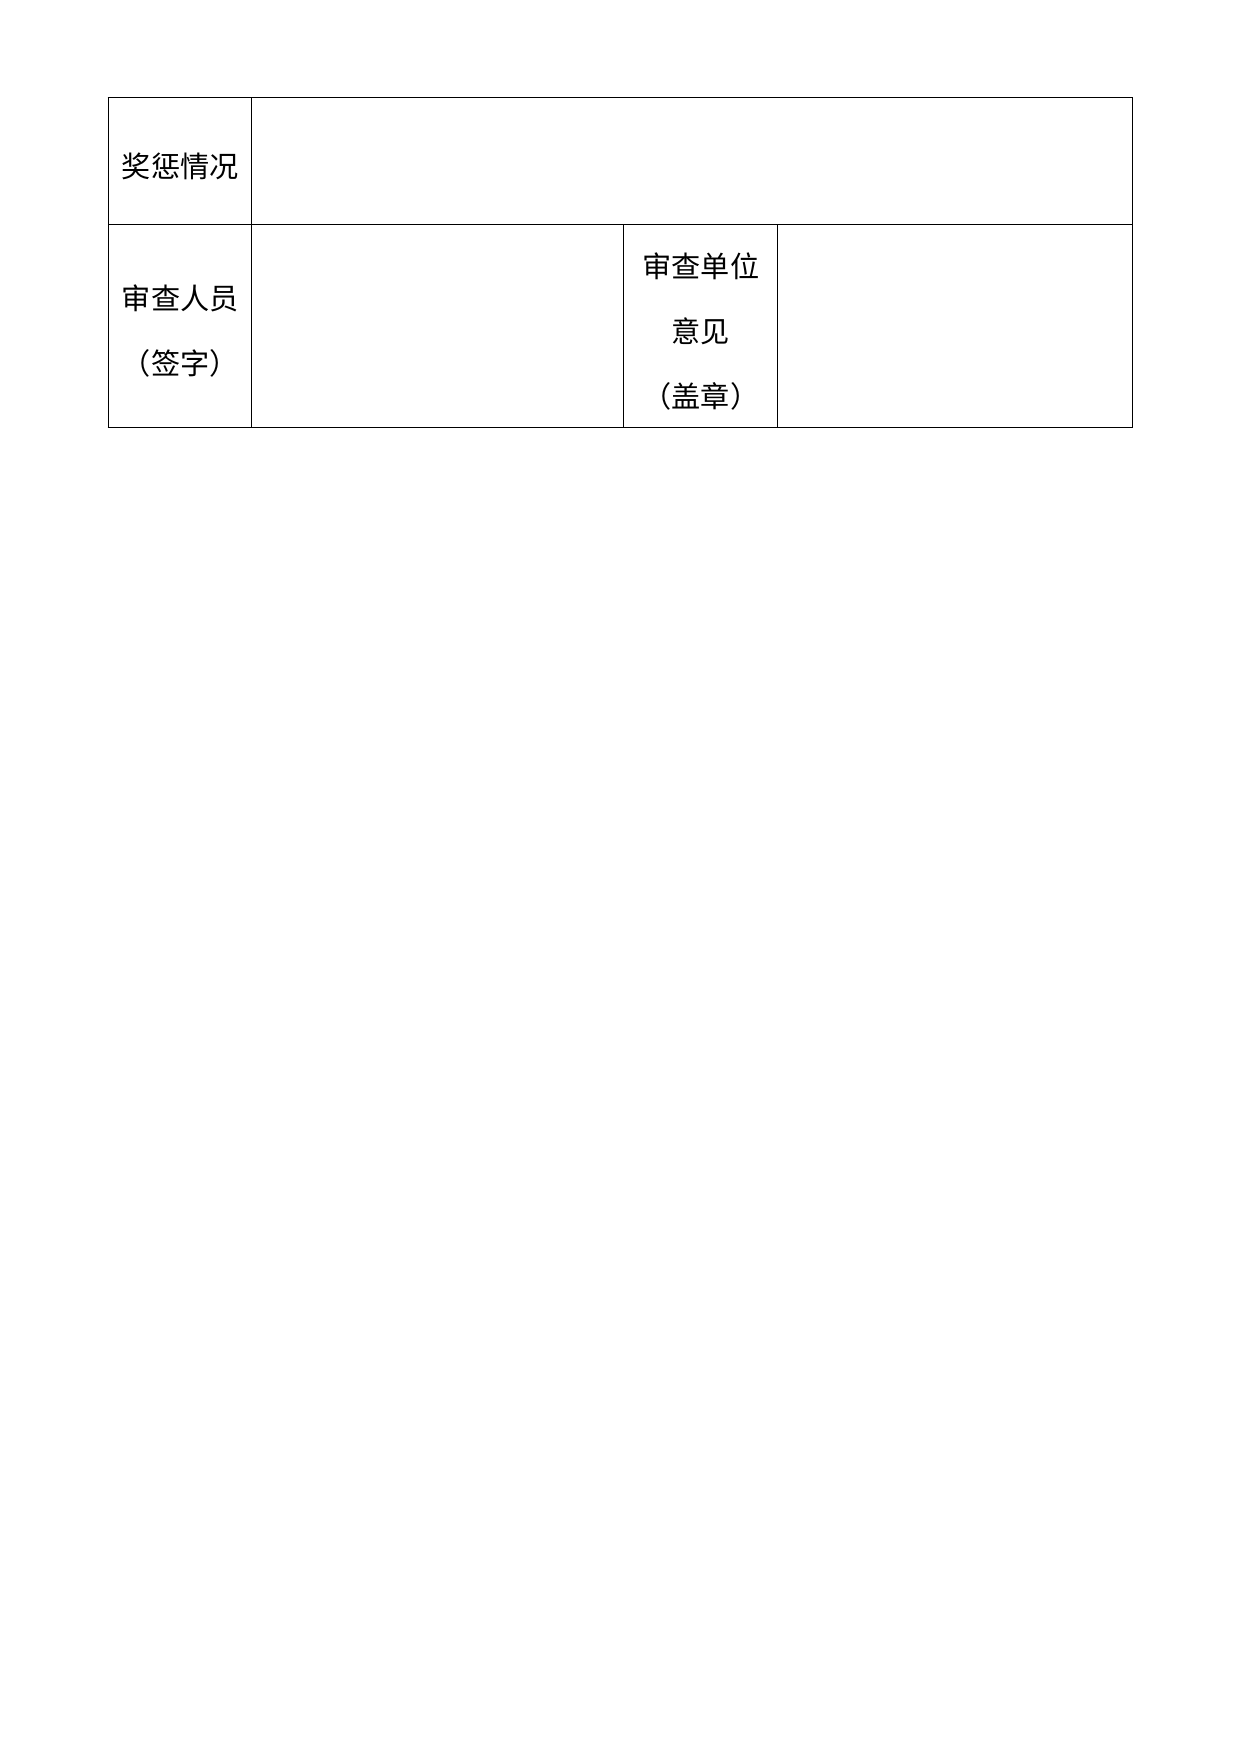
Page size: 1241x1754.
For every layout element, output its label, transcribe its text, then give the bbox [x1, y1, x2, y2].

table_cell [252, 98, 1132, 224]
table_cell [778, 225, 1132, 427]
table_cell 审查人员 （签字） [109, 225, 251, 427]
table_cell 审查单位意见 （盖章） [624, 225, 777, 427]
table_cell [252, 225, 623, 427]
table_cell 奖惩情况 [109, 98, 251, 224]
